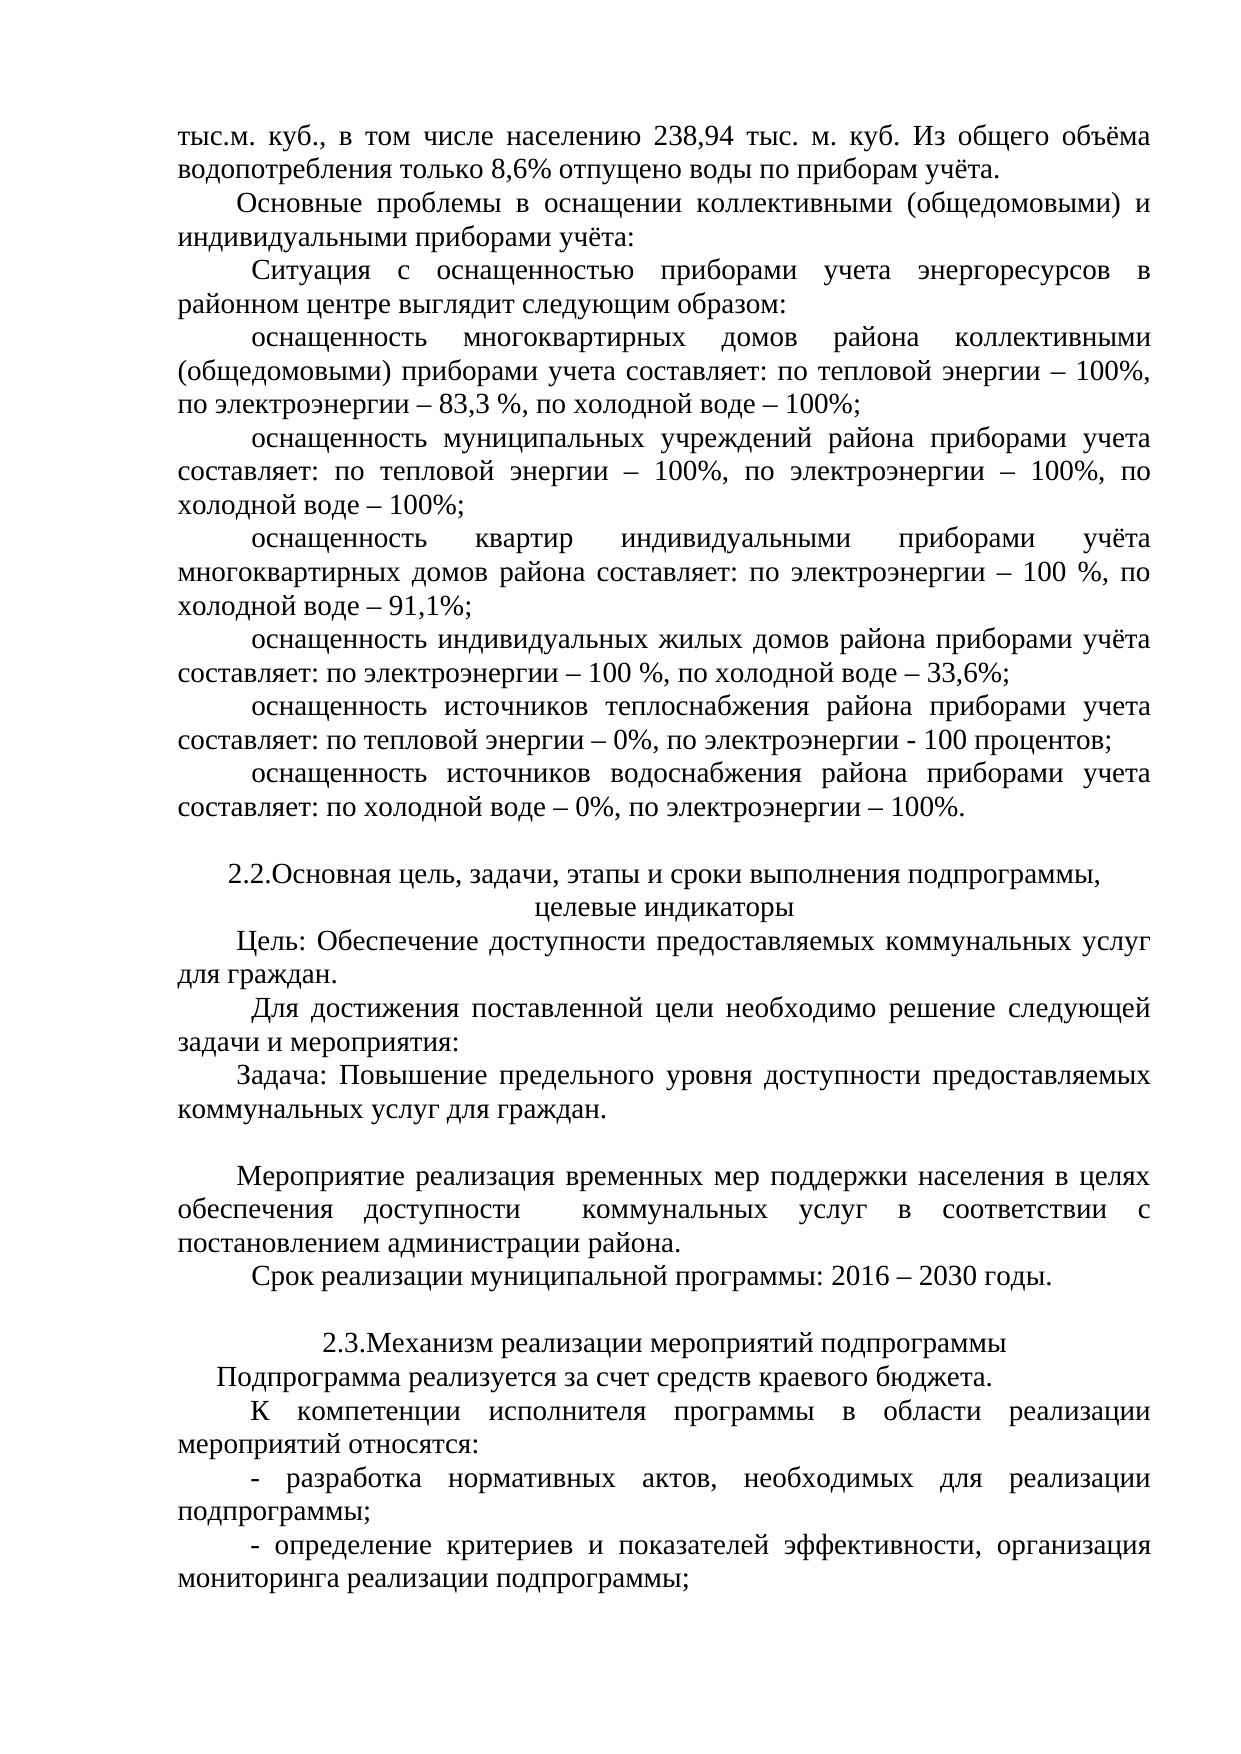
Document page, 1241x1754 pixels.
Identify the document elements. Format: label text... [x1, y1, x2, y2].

text 2.3.Механизм реализации мероприятий подпрограммы [177, 1326, 1152, 1359]
text - разработка нормативных актов, необходимых для реализации подпрограммы; [177, 1460, 1152, 1527]
text оснащенность источников водоснабжения района приборами учета составляет: по холодной воде – 0%, по электроэнергии – 100%. [177, 755, 1152, 822]
text Срок реализации муниципальной программы: 2016 – 2030 годы. [177, 1258, 1152, 1292]
text оснащенность многоквартирных домов района коллективными (общедомовыми) приборами учета составляет: по тепловой энергии – 100%, по электроэнергии – 83,3 %, по холодной воде – 100%; [177, 319, 1152, 420]
text - определение критериев и показателей эффективности, организация мониторинга реализации подпрограммы; [177, 1527, 1152, 1594]
text оснащенность индивидуальных жилых домов района приборами учёта составляет: по электроэнергии – 100 %, по холодной воде – 33,6%; [177, 621, 1152, 688]
text Основные проблемы в оснащении коллективными (общедомовыми) и индивидуальными приборами учёта: [177, 185, 1152, 252]
text Задача: Повышение предельного уровня доступности предоставляемых коммунальных услуг для граждан. [177, 1057, 1152, 1124]
text Цель: Обеспечение доступности предоставляемых коммунальных услуг для граждан. [177, 923, 1152, 990]
text оснащенность муниципальных учреждений района приборами учета составляет: по тепловой энергии – 100%, по электроэнергии – 100%, по холодной воде – 100%; [177, 420, 1152, 521]
text К компетенции исполнителя программы в области реализации мероприятий относятся: [177, 1393, 1152, 1460]
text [177, 118, 1152, 185]
text Подпрограмма реализуется за счет средств краевого бюджета. [216, 1359, 1152, 1393]
text Ситуация с оснащенностью приборами учета энергоресурсов в районном центре выглядит следующим образом: [177, 252, 1152, 319]
text оснащенность квартир индивидуальными приборами учёта многоквартирных домов района составляет: по электроэнергии – 100 %, по холодной воде – 91,1%; [177, 521, 1152, 621]
text 2.2.Основная цель, задачи, этапы и сроки выполнения подпрограммы, целевые индикаторы [177, 856, 1152, 923]
text Для достижения поставленной цели необходимо решение следующей задачи и мероприятия: [177, 990, 1152, 1057]
text оснащенность источников теплоснабжения района приборами учета составляет: по тепловой энергии – 0%, по электроэнергии - 100 процентов; [177, 688, 1152, 755]
text Мероприятие реализация временных мер поддержки населения в целях обеспечения доступности коммунальных услуг в соответствии с постановлением администрации района. [177, 1158, 1152, 1258]
